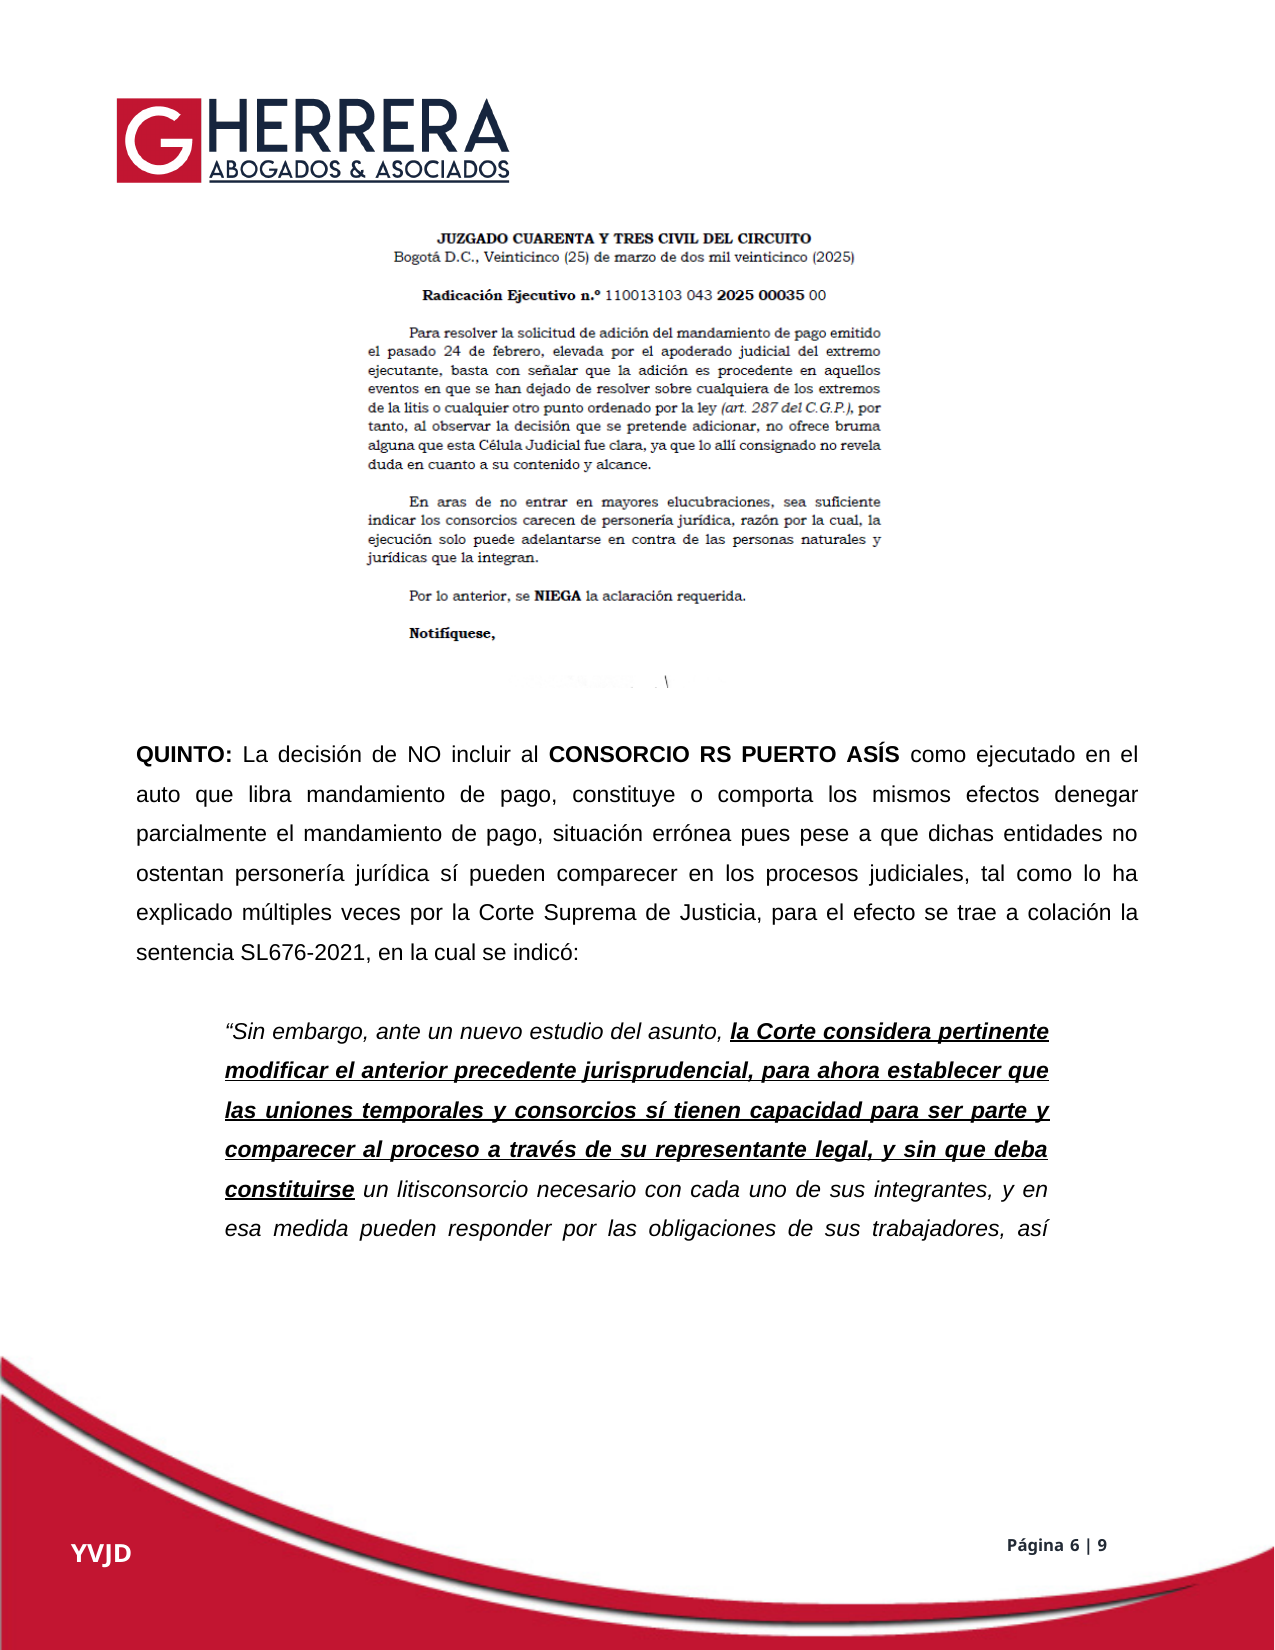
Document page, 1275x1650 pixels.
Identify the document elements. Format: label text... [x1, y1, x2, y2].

text QUINTO: La decisión de NO incluir al CONSORCIO RS PUERTO ASÍS como ejecutado en el auto que libra mandamiento de pago, constituye o comporta los mismos efectos denegar parcialmente el mandamiento de pago, situación errónea pues pese a que dichas entidades no ostentan personería jurídica sí pueden comparecer en los procesos judiciales, tal como lo ha explicado múltiples veces por la Corte Suprema de Justicia, para el efecto se trae a colación la sentencia SL676-2021, en la cual se indicó: [136, 741, 1139, 965]
picture [96, 75, 935, 688]
picture [0, 1343, 1275, 1650]
